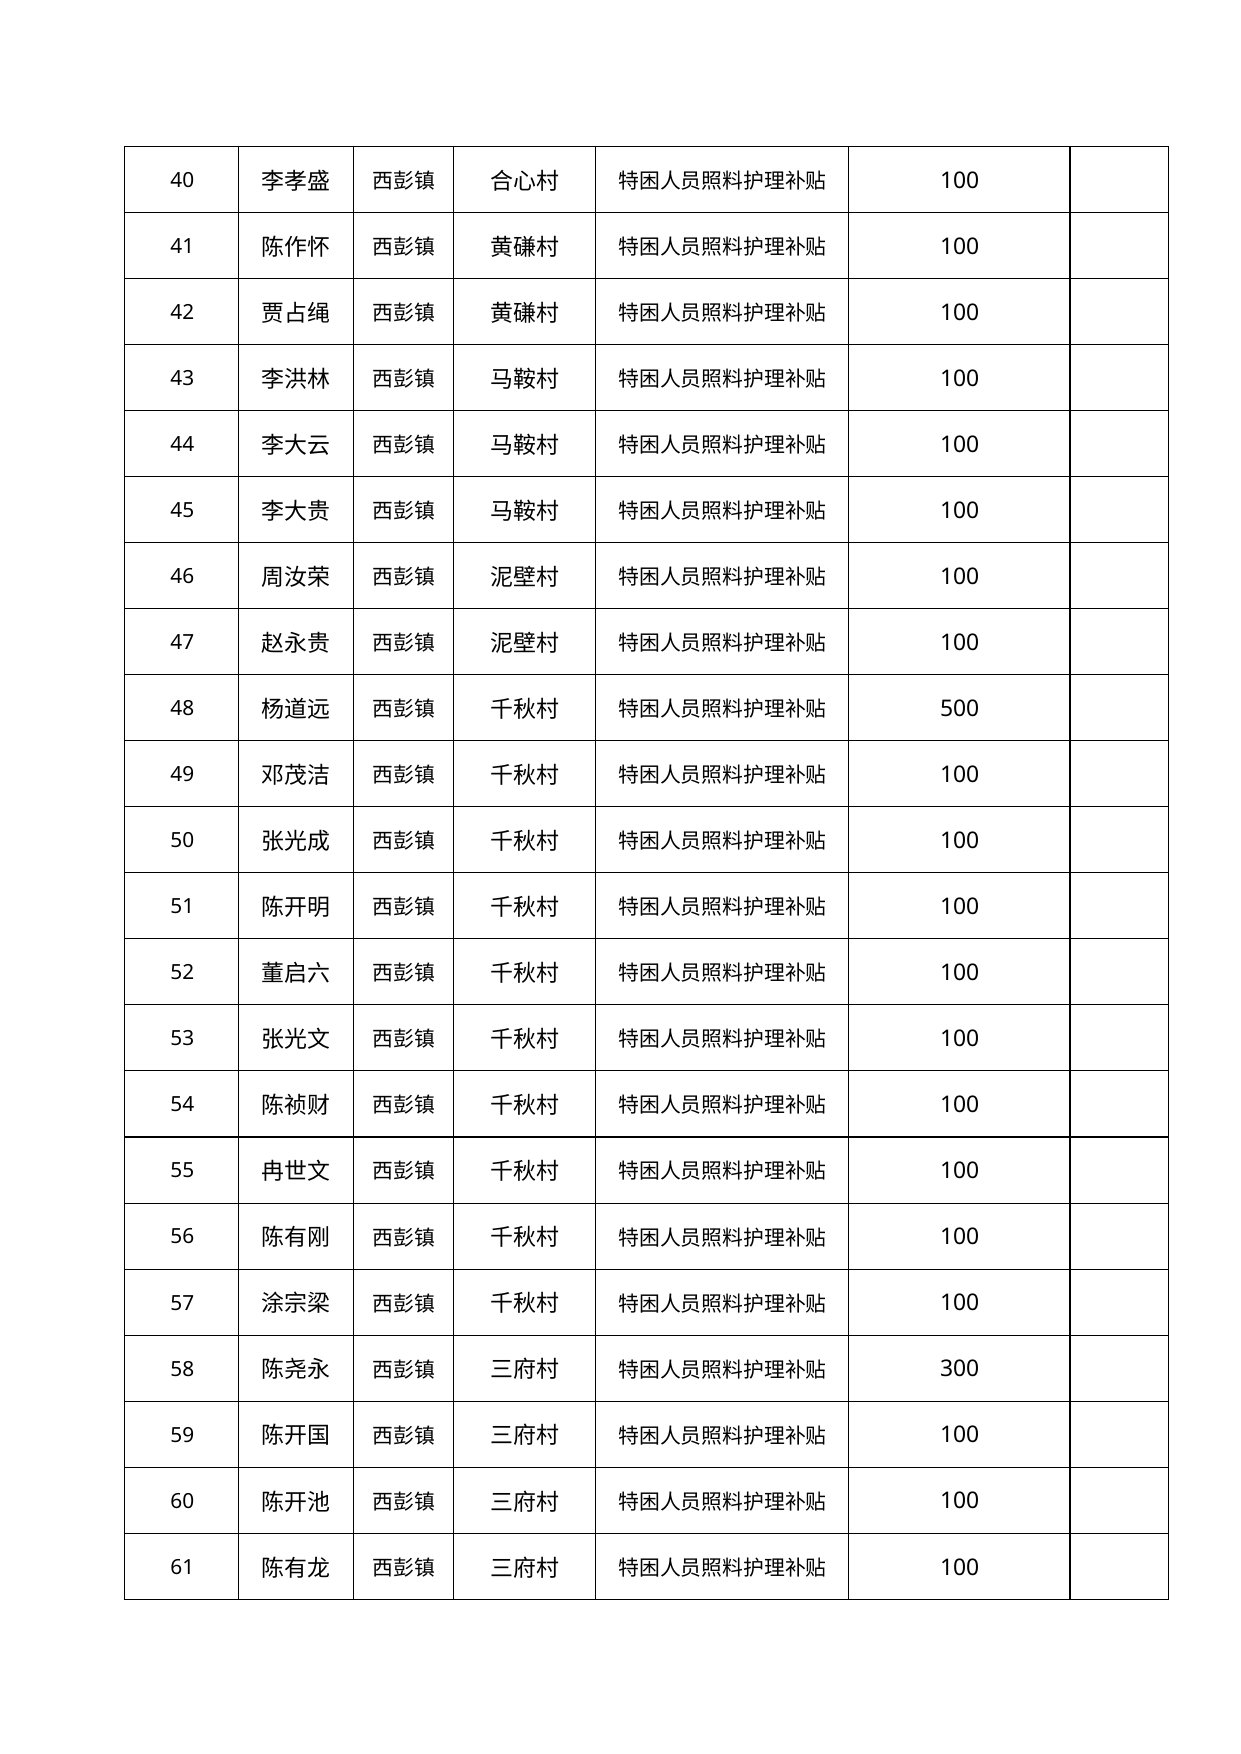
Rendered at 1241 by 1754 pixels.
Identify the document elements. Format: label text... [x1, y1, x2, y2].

table_cell 特困人员照料护理补贴 [596, 609, 848, 674]
table_cell 三府村 [454, 1534, 595, 1599]
table_cell [125, 147, 238, 212]
table_cell 泥壁村 [454, 543, 595, 608]
table_cell 黄磏村 [454, 279, 595, 344]
table_cell 合心村 [454, 147, 595, 212]
table_cell 100 [849, 1270, 1069, 1334]
table_cell 西彭镇 [354, 477, 453, 542]
table_cell 特困人员照料护理补贴 [596, 1204, 848, 1268]
table_cell 100 [849, 939, 1069, 1004]
table_cell [1071, 1270, 1168, 1334]
table_cell 特困人员照料护理补贴 [596, 1534, 848, 1599]
table_cell [1071, 213, 1168, 278]
table_cell [125, 1270, 238, 1334]
table_cell 杨道远 [239, 675, 353, 740]
table_cell 特困人员照料护理补贴 [596, 1336, 848, 1401]
table_cell 西彭镇 [354, 345, 453, 410]
table_cell 李孝盛 [239, 147, 353, 212]
table_cell 100 [849, 147, 1069, 212]
table_cell 马鞍村 [454, 411, 595, 476]
table_cell [1071, 279, 1168, 344]
table_cell 西彭镇 [354, 1468, 453, 1533]
table_cell [125, 1402, 238, 1467]
table_cell 100 [849, 1534, 1069, 1599]
table_cell 千秋村 [454, 1138, 595, 1202]
table_cell [1071, 1402, 1168, 1467]
table_cell 千秋村 [454, 807, 595, 872]
table_cell 涂宗梁 [239, 1270, 353, 1334]
table_cell 特困人员照料护理补贴 [596, 873, 848, 938]
table_cell 陈作怀 [239, 213, 353, 278]
table_cell 100 [849, 279, 1069, 344]
table_cell 100 [849, 1402, 1069, 1467]
table_cell 西彭镇 [354, 1270, 453, 1334]
table_cell [125, 213, 238, 278]
table_cell 三府村 [454, 1468, 595, 1533]
table_cell 特困人员照料护理补贴 [596, 1270, 848, 1334]
table_cell 陈开池 [239, 1468, 353, 1533]
table_cell 特困人员照料护理补贴 [596, 147, 848, 212]
table_cell 陈开明 [239, 873, 353, 938]
table_cell 马鞍村 [454, 345, 595, 410]
table_cell 李洪林 [239, 345, 353, 410]
table_cell 周汝荣 [239, 543, 353, 608]
table_cell 西彭镇 [354, 873, 453, 938]
table_cell [125, 279, 238, 344]
table_cell [1071, 741, 1168, 806]
table_cell 西彭镇 [354, 1336, 453, 1401]
table_cell [125, 609, 238, 674]
table_cell 董启六 [239, 939, 353, 1004]
table_cell [1071, 477, 1168, 542]
table_cell [1071, 411, 1168, 476]
table_cell 100 [849, 741, 1069, 806]
table_cell 100 [849, 1468, 1069, 1533]
table_cell 100 [849, 1005, 1069, 1070]
table_cell 三府村 [454, 1402, 595, 1467]
table_cell 西彭镇 [354, 147, 453, 212]
table_cell 千秋村 [454, 939, 595, 1004]
table_cell [1071, 873, 1168, 938]
table_cell 陈有龙 [239, 1534, 353, 1599]
table_cell [125, 873, 238, 938]
table_cell 100 [849, 411, 1069, 476]
table_cell 特困人员照料护理补贴 [596, 807, 848, 872]
table_cell [125, 1336, 238, 1401]
table_cell [125, 345, 238, 410]
table_cell 贾占绳 [239, 279, 353, 344]
table_cell 李大贵 [239, 477, 353, 542]
table_cell 马鞍村 [454, 477, 595, 542]
table_cell 特困人员照料护理补贴 [596, 279, 848, 344]
table_cell 特困人员照料护理补贴 [596, 1071, 848, 1136]
table_cell [1071, 1138, 1168, 1202]
table_cell [125, 1204, 238, 1268]
table_cell 冉世文 [239, 1138, 353, 1202]
table_cell [125, 675, 238, 740]
table_cell [1071, 1204, 1168, 1268]
table_cell 西彭镇 [354, 1138, 453, 1202]
table_cell 千秋村 [454, 1071, 595, 1136]
table_cell 特困人员照料护理补贴 [596, 411, 848, 476]
table_cell 特困人员照料护理补贴 [596, 939, 848, 1004]
table_cell 特困人员照料护理补贴 [596, 675, 848, 740]
table_cell [125, 741, 238, 806]
table_cell 500 [849, 675, 1069, 740]
table_cell 陈开国 [239, 1402, 353, 1467]
table_cell [125, 1005, 238, 1070]
table_cell 赵永贵 [239, 609, 353, 674]
table_cell [125, 1468, 238, 1533]
table_cell [1071, 1005, 1168, 1070]
table_cell 邓茂洁 [239, 741, 353, 806]
table_cell 特困人员照料护理补贴 [596, 741, 848, 806]
table_cell [1071, 939, 1168, 1004]
table_cell 特困人员照料护理补贴 [596, 1138, 848, 1202]
table_cell 西彭镇 [354, 213, 453, 278]
table_cell [125, 939, 238, 1004]
table_cell 千秋村 [454, 1204, 595, 1268]
table_cell 张光文 [239, 1005, 353, 1070]
table_cell 西彭镇 [354, 1204, 453, 1268]
table_cell 西彭镇 [354, 1005, 453, 1070]
table_cell 陈尧永 [239, 1336, 353, 1401]
table_cell [1071, 1336, 1168, 1401]
table_cell [125, 543, 238, 608]
table_cell [125, 1534, 238, 1599]
table_cell 三府村 [454, 1336, 595, 1401]
table_cell 西彭镇 [354, 1534, 453, 1599]
table_cell 100 [849, 609, 1069, 674]
table_cell 黄磏村 [454, 213, 595, 278]
table_cell 李大云 [239, 411, 353, 476]
table_cell 特困人员照料护理补贴 [596, 1005, 848, 1070]
table_cell [1071, 1468, 1168, 1533]
table_cell 100 [849, 807, 1069, 872]
table_cell 千秋村 [454, 1270, 595, 1334]
table_cell [125, 1071, 238, 1136]
table_cell 西彭镇 [354, 543, 453, 608]
table_cell 100 [849, 213, 1069, 278]
table_cell [1071, 147, 1168, 212]
table_cell [125, 411, 238, 476]
table_cell 100 [849, 543, 1069, 608]
table_cell [1071, 1534, 1168, 1599]
table_cell 100 [849, 1138, 1069, 1202]
table_cell 千秋村 [454, 1005, 595, 1070]
table_cell [125, 1138, 238, 1202]
table_cell [125, 807, 238, 872]
table_cell [1071, 675, 1168, 740]
table_cell 陈祯财 [239, 1071, 353, 1136]
table_cell 特困人员照料护理补贴 [596, 1402, 848, 1467]
table_cell [1071, 609, 1168, 674]
table_cell 西彭镇 [354, 741, 453, 806]
table_cell 特困人员照料护理补贴 [596, 477, 848, 542]
table_cell 西彭镇 [354, 609, 453, 674]
table_cell 300 [849, 1336, 1069, 1401]
table_cell 千秋村 [454, 741, 595, 806]
table_cell 特困人员照料护理补贴 [596, 543, 848, 608]
table_cell 西彭镇 [354, 807, 453, 872]
table_cell 泥壁村 [454, 609, 595, 674]
table_cell [1071, 345, 1168, 410]
table_cell 特困人员照料护理补贴 [596, 213, 848, 278]
table_cell 特困人员照料护理补贴 [596, 1468, 848, 1533]
table_cell 100 [849, 477, 1069, 542]
table_cell 100 [849, 1071, 1069, 1136]
table_cell 特困人员照料护理补贴 [596, 345, 848, 410]
table_cell 100 [849, 1204, 1069, 1268]
table_cell [125, 477, 238, 542]
table_cell [1071, 1071, 1168, 1136]
table_cell 西彭镇 [354, 939, 453, 1004]
table_cell 100 [849, 873, 1069, 938]
table_cell 西彭镇 [354, 1402, 453, 1467]
table_cell 千秋村 [454, 873, 595, 938]
table_cell 陈有刚 [239, 1204, 353, 1268]
table_cell 西彭镇 [354, 1071, 453, 1136]
table_cell 千秋村 [454, 675, 595, 740]
table_cell [1071, 543, 1168, 608]
table_cell 西彭镇 [354, 675, 453, 740]
table_cell [1071, 807, 1168, 872]
table_cell 西彭镇 [354, 411, 453, 476]
table_cell 100 [849, 345, 1069, 410]
table_cell 张光成 [239, 807, 353, 872]
table_cell 西彭镇 [354, 279, 453, 344]
